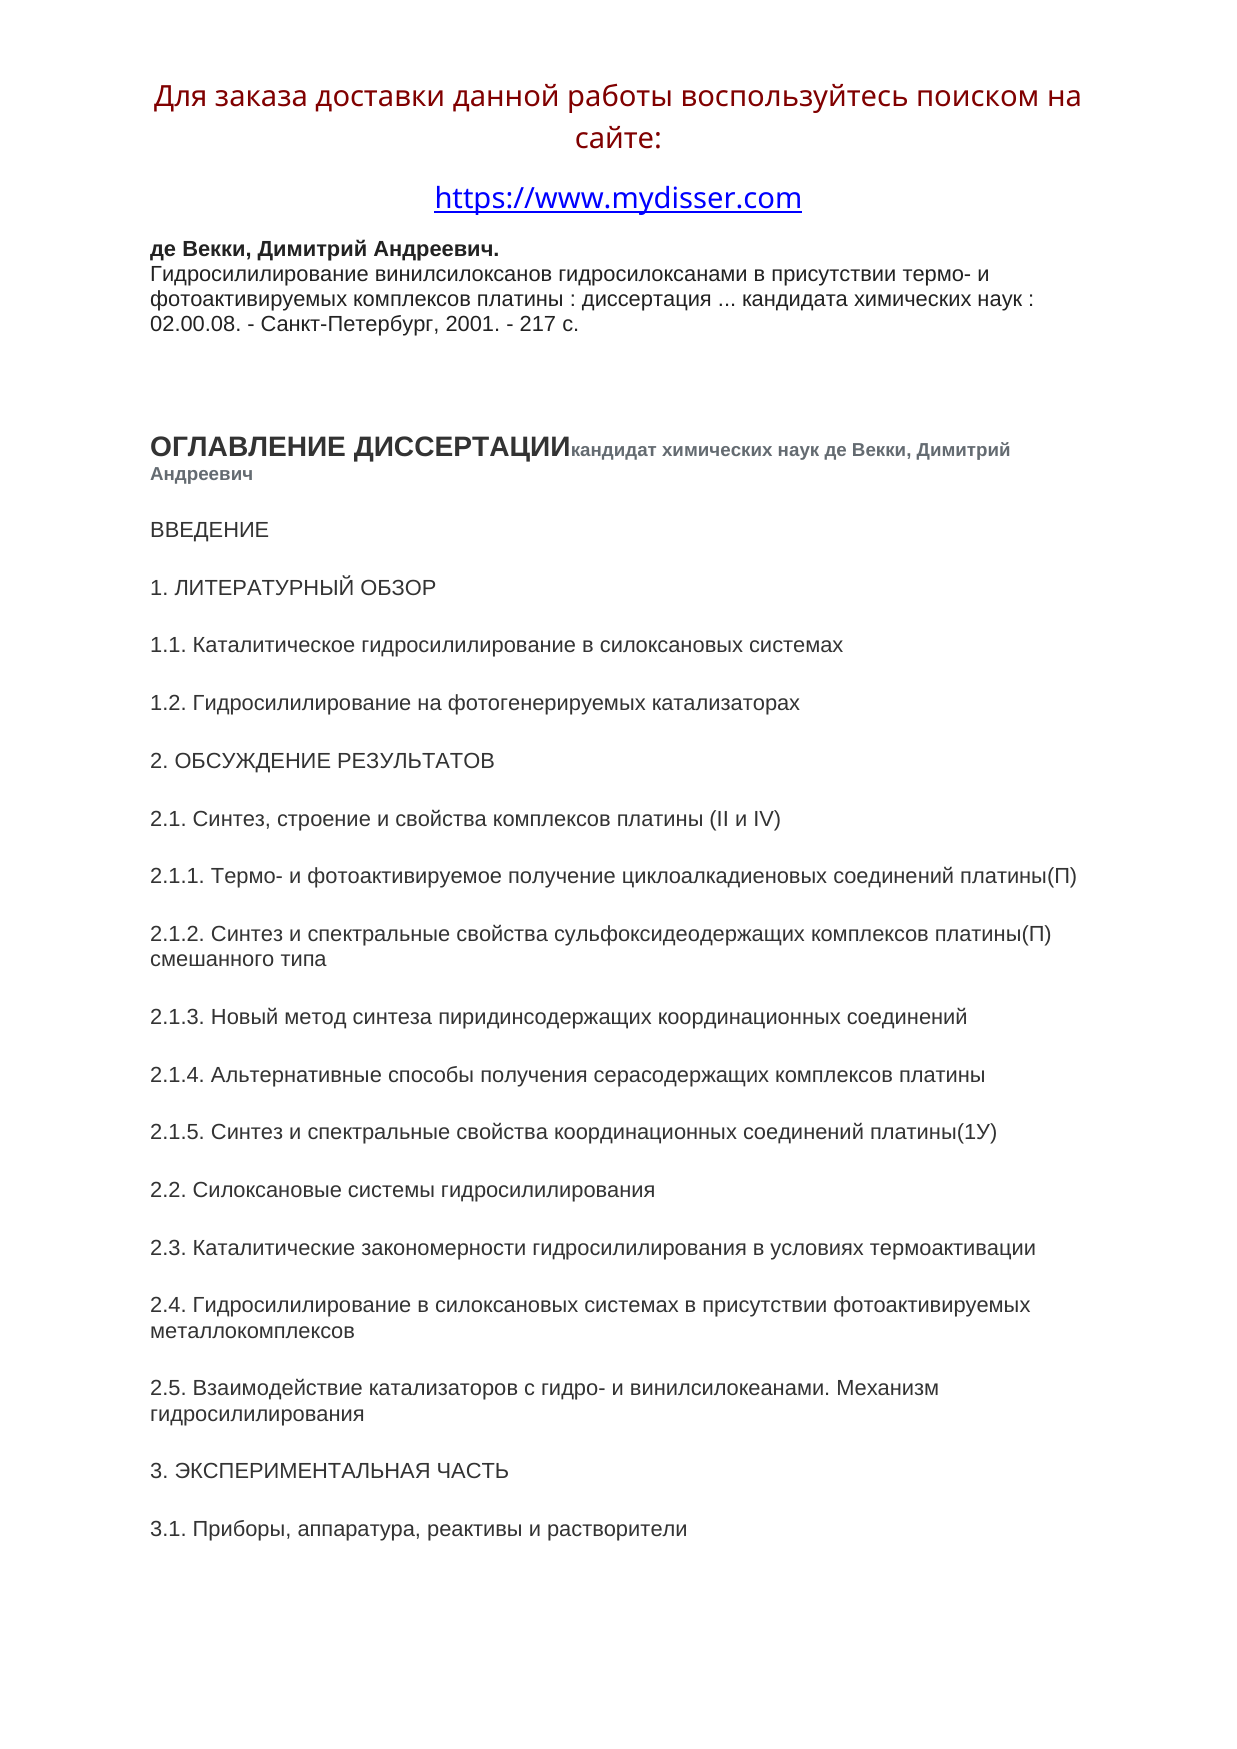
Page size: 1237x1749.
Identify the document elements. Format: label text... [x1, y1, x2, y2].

text 2. ОБСУЖДЕНИЕ РЕЗУЛЬТАТОВ [150, 748, 1086, 773]
text 3. ЭКСПЕРИМЕНТАЛЬНАЯ ЧАСТЬ [150, 1458, 1086, 1483]
text 2.3. Каталитические закономерности гидросилилирования в условиях термоактивации [150, 1234, 1086, 1260]
text 2.1. Синтез, строение и свойства комплексов платины (II и IV) [150, 805, 1086, 831]
text 2.5. Взаимодействие катализаторов с гидро- и винилсилокеанами. Механизм гидросилилирования [150, 1375, 1086, 1426]
subtitle Оглавление диссертациикандидат химических наук де Векки, Димитрий Андреевич [150, 430, 1086, 484]
text ВВЕДЕНИЕ [150, 517, 1086, 542]
text 1.1. Каталитическое гидросилилирование в силоксановых системах [150, 632, 1086, 657]
text 2.1.2. Синтез и спектральные свойства сульфоксидеодержащих комплексов платины(П) смешанного типа [150, 921, 1086, 971]
text 2.1.1. Термо- и фотоактивируемое получение циклоалкадиеновых соединений платины(П) [150, 863, 1086, 888]
text 2.1.5. Синтез и спектральные свойства координационных соединений платины(1У) [150, 1119, 1086, 1144]
text 1.2. Гидросилилирование на фотогенерируемых катализаторах [150, 690, 1086, 715]
text 2.1.4. Альтернативные способы получения серасодержащих комплексов платины [150, 1061, 1086, 1087]
text 2.2. Силоксановые системы гидросилилирования [150, 1177, 1086, 1202]
text 2.4. Гидросилилирование в силоксановых системах в присутствии фотоактивируемых металлокомплексов [150, 1292, 1086, 1343]
text 1. ЛИТЕРАТУРНЫЙ ОБЗОР [150, 574, 1086, 600]
text 2.1.3. Новый метод синтеза пиридинсодержащих координационных соединений [150, 1004, 1086, 1029]
text де Векки, Димитрий Андреевич. Гидросилилирование винилсилоксанов гидросилоксанами в присутствии термо- и фотоактивируемых комплексов платины : диссертация ... кандидата химических наук : 02.00.08. - Санкт-Петербург, 2001. - 217 с. [150, 236, 1086, 336]
text 3.1. Приборы, аппаратура, реактивы и растворители [150, 1516, 1086, 1541]
